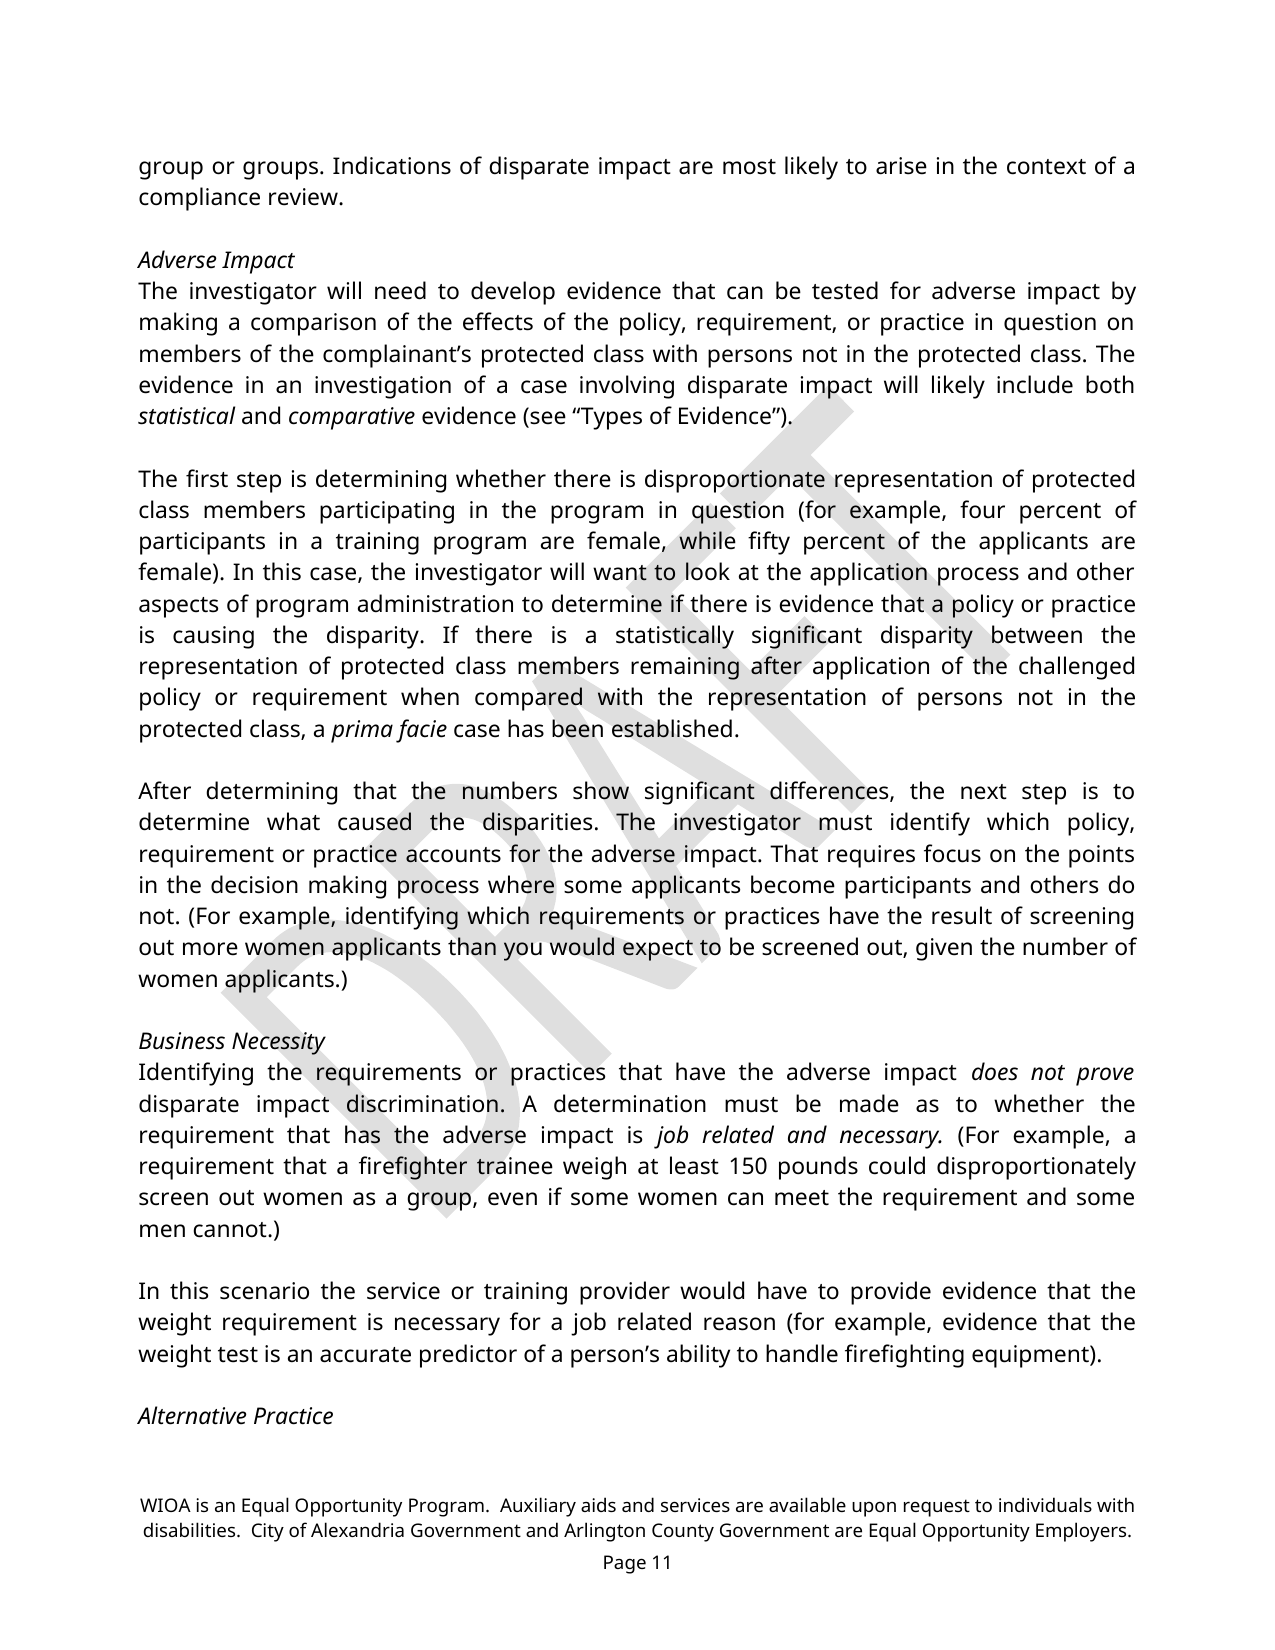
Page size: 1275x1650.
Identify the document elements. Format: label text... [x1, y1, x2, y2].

text In this scenario the service or training provider would have to provide evidence that the weight requirement is necessary for a job related reason (for example, evidence that the weight test is an accurate predictor of a person’s ability to handle firefighting equipment). [138, 1275, 1137, 1369]
text Business Necessity [138, 1025, 1137, 1056]
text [138, 150, 1137, 212]
text Identifying the requirements or practices that have the adverse impact does not prove disparate impact discrimination. A determination must be made as to whether the requirement that has the adverse impact is job related and necessary. (For example, a requirement that a firefighter trainee weigh at least 150 pounds could disproportionately screen out women as a group, even if some women can meet the requirement and some men cannot.) [138, 1056, 1137, 1244]
text Alternative Practice [138, 1400, 1137, 1431]
text Adverse Impact [138, 244, 1137, 275]
text The investigator will need to develop evidence that can be tested for adverse impact by making a comparison of the effects of the policy, requirement, or practice in question on members of the complainant’s protected class with persons not in the protected class. The evidence in an investigation of a case involving disparate impact will likely include both statistical and comparative evidence (see “Types of Evidence”). [138, 275, 1137, 431]
text After determining that the numbers show significant differences, the next step is to determine what caused the disparities. The investigator must identify which policy, requirement or practice accounts for the adverse impact. That requires focus on the points in the decision making process where some applicants become participants and others do not. (For example, identifying which requirements or practices have the result of screening out more women applicants than you would expect to be screened out, given the number of women applicants.) [138, 775, 1137, 994]
text The first step is determining whether there is disproportionate representation of protected class members participating in the program in question (for example, four percent of participants in a training program are female, while fifty percent of the applicants are female). In this case, the investigator will want to look at the application process and other aspects of program administration to determine if there is evidence that a policy or practice is causing the disparity. If there is a statistically significant disparity between the representation of protected class members remaining after application of the challenged policy or requirement when compared with the representation of persons not in the protected class, a prima facie case has been established. [138, 462, 1137, 744]
